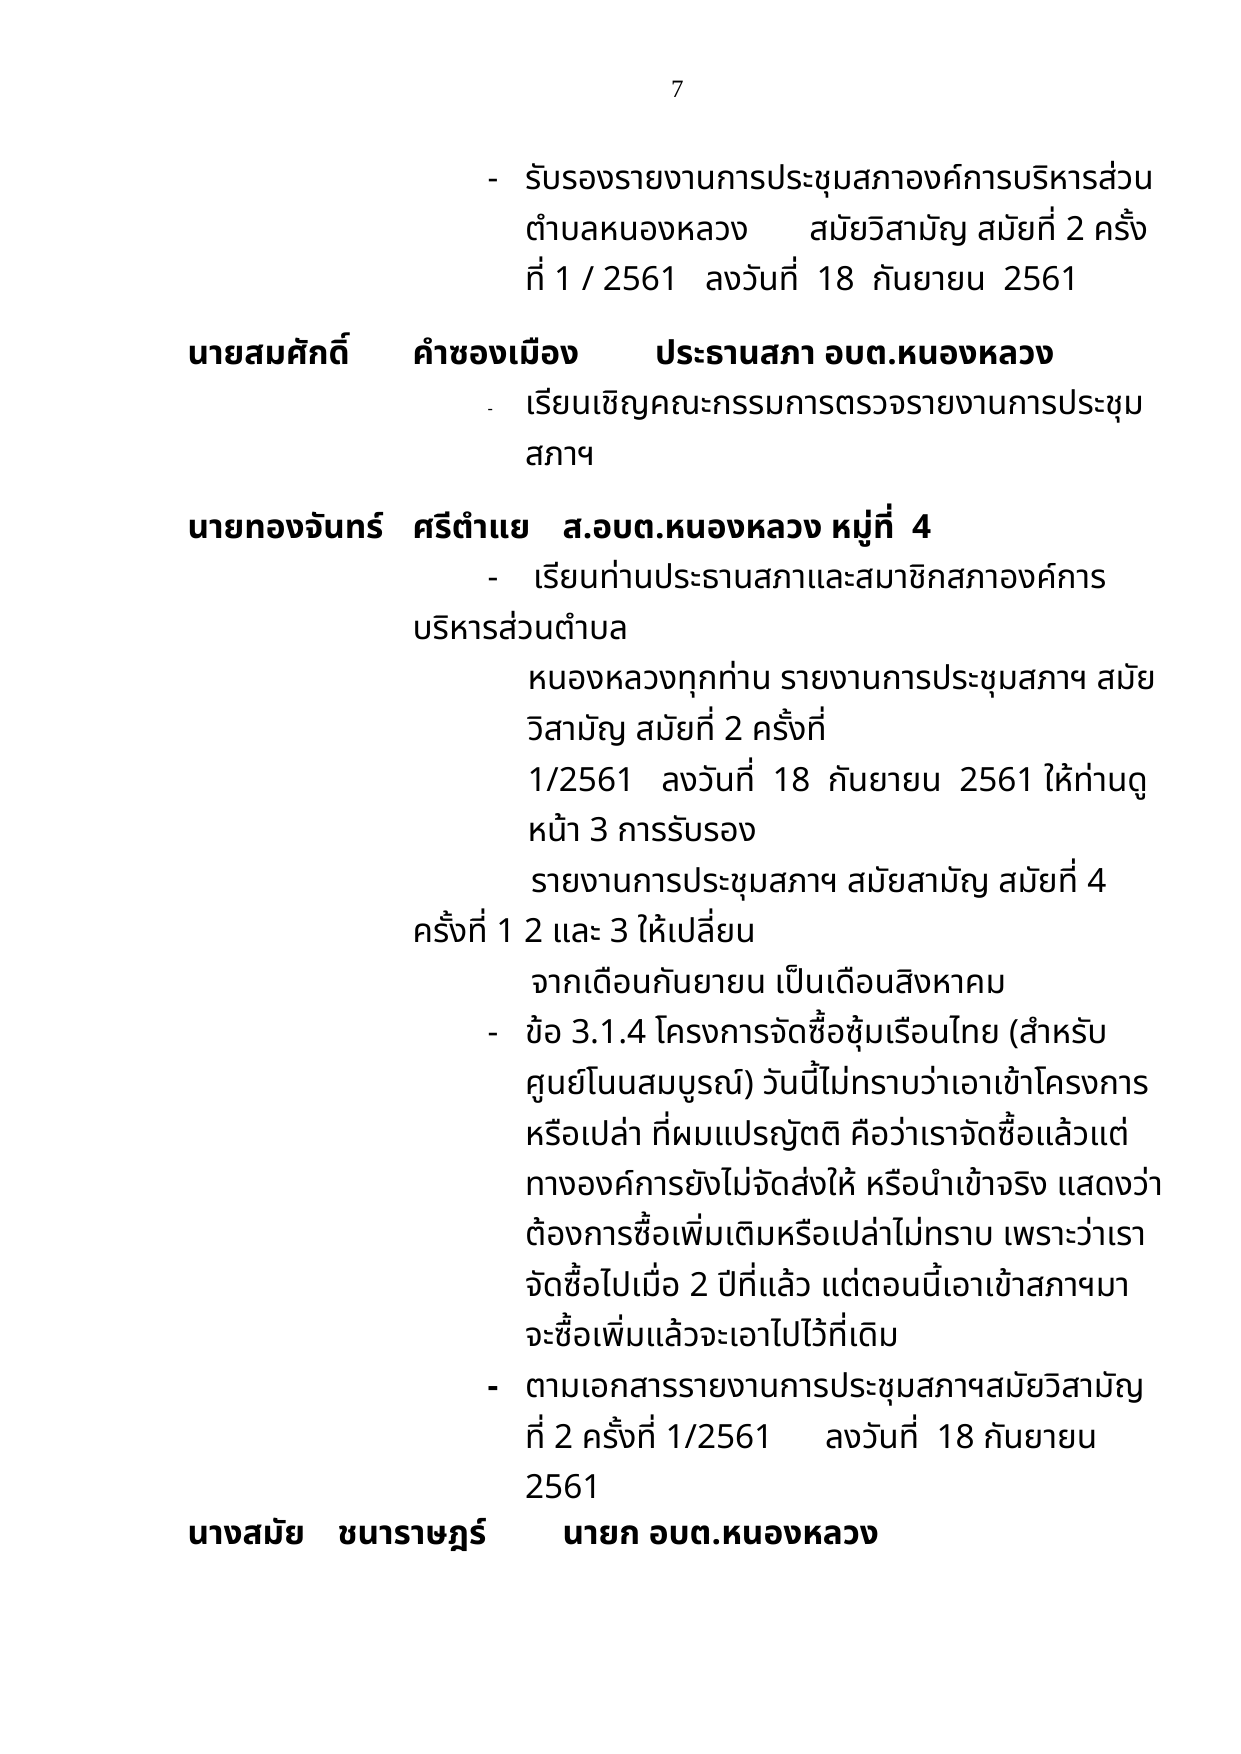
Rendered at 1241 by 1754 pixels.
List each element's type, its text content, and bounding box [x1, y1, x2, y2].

list เรียนเชิญคณะกรรมการตรวจรายงานการประชุมสภาฯ [487, 379, 1167, 480]
list ข้อ 3.1.4 โครงการจัดซื้อซุ้มเรือนไทย (สำหรับศูนย์โนนสมบูรณ์) วันนี้ไม่ทราบว่าเอาเข้าโครงการหรือเปล่า ที่ผมแปรญัตติ คือว่าเราจัดซื้อแล้วแต่ทางองค์การยังไม่จัดส่งให้ หรือนำเข้าจริง แสดงว่าต้องการซื้อเพิ่มเติมหรือเปล่าไม่ทราบ เพราะว่าเราจัดซื้อไปเมื่อ 2 ปีที่แล้ว แต่ตอนนี้เอาเข้าสภาฯมา จะซื้อเพิ่มแล้วจะเอาไปไว้ที่เดิม [487, 1008, 1167, 1362]
text จากเดือนกันยายน เป็นเดือนสิงหาคม [412, 958, 1167, 1008]
text 1/2561 ลงวันที่ 18 กันยายน 2561 ให้ท่านดูหน้า 3 การรับรอง [527, 755, 1167, 857]
text นายสมศักดิ์ คำซองเมือง ประธานสภา อบต.หนองหลวง [187, 328, 1167, 379]
list รับรองรายงานการประชุมสภาองค์การบริหารส่วนตำบลหนองหลวง สมัยวิสามัญ สมัยที่ 2 ครั้งที่ 1 / 2561 ลงวันที่ 18 กันยายน 2561 [487, 154, 1167, 306]
list ตามเอกสารรายงานการประชุมสภาฯสมัยวิสามัญ ที่ 2 ครั้งที่ 1/2561 ลงวันที่ 18 กันยายน 2561 [487, 1362, 1167, 1508]
text นางสมัย ชนาราษฎร์ นายก อบต.หนองหลวง [187, 1508, 1167, 1559]
text หนองหลวงทุกท่าน รายงานการประชุมสภาฯ สมัยวิสามัญ สมัยที่ 2 ครั้งที่ [527, 654, 1167, 755]
text นายทองจันทร์ ศรีตำแย ส.อบต.หนองหลวง หมู่ที่ 4 [187, 503, 1167, 553]
text - เรียนท่านประธานสภาและสมาชิกสภาองค์การบริหารส่วนตำบล [412, 553, 1167, 654]
text รายงานการประชุมสภาฯ สมัยสามัญ สมัยที่ 4 ครั้งที่ 1 2 และ 3 ให้เปลี่ยน [412, 857, 1167, 958]
